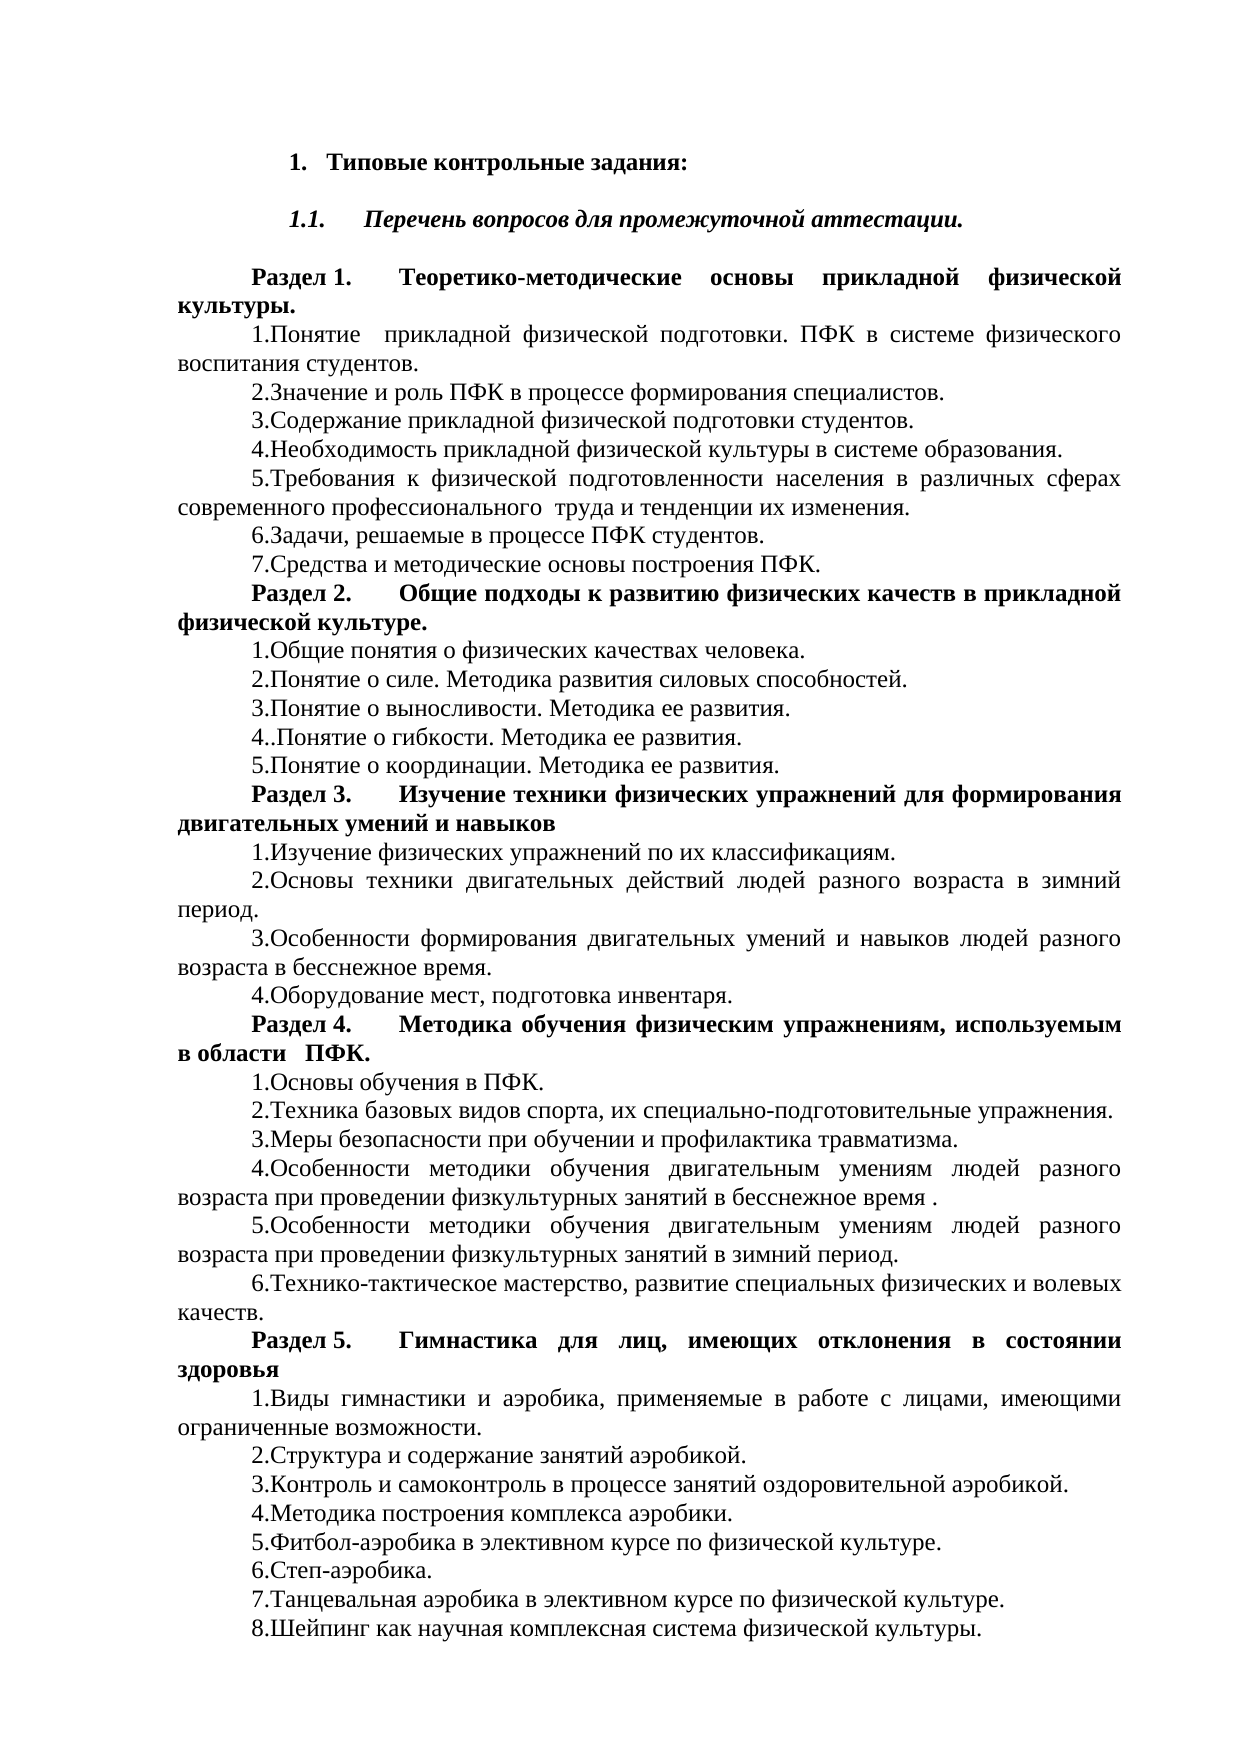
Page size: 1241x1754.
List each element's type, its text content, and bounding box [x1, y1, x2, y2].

text 3.Меры безопасности при обучении и профилактика травматизма. [177, 1124, 1122, 1153]
text 3.Содержание прикладной физической подготовки студентов. [177, 406, 1122, 434]
text 7.Средства и методические основы построения ПФК. [177, 549, 1122, 578]
text 4..Понятие о гибкости. Методика ее развития. [177, 722, 1122, 751]
text 5.Фитбол-аэробика в элективном курсе по физической культуре. [177, 1527, 1122, 1556]
text 1.Виды гимнастики и аэробика, применяемые в работе с лицами, имеющими ограниченные возможности. [177, 1383, 1122, 1441]
text Раздел 3. Изучение техники физических упражнений для формирования двигательных умений и навыков [177, 779, 1122, 837]
text 2.Понятие о силе. Методика развития силовых способностей. [177, 664, 1122, 693]
text 3.Контроль и самоконтроль в процессе занятий оздоровительной аэробикой. [177, 1469, 1122, 1498]
text 1.Общие понятия о физических качествах человека. [177, 636, 1122, 664]
text 1.Изучение физических упражнений по их классификациям. [177, 837, 1122, 866]
text 2.Значение и роль ПФК в процессе формирования специалистов. [177, 377, 1122, 406]
text 4.Необходимость прикладной физической культуры в системе образования. [177, 434, 1122, 463]
text 3.Понятие о выносливости. Методика ее развития. [177, 693, 1122, 722]
text 5.Особенности методики обучения двигательным умениям людей разного возраста при проведении физкультурных занятий в зимний период. [177, 1211, 1122, 1268]
text 3.Особенности формирования двигательных умений и навыков людей разного возраста в бесснежное время. [177, 923, 1122, 981]
text 6.Технико-тактическое мастерство, развитие специальных физических и волевых качеств. [177, 1268, 1122, 1326]
text 5.Требования к физической подготовленности населения в различных сферах современного профессионального труда и тенденции их изменения. [177, 463, 1122, 521]
text 1.Основы обучения в ПФК. [177, 1067, 1122, 1096]
list Перечень вопросов для промежуточной аттестации. [288, 204, 1122, 233]
text Раздел 1. Теоретико-методические основы прикладной физической культуры. [177, 262, 1122, 319]
list Типовые контрольные задания: [288, 147, 1122, 176]
text 2.Техника базовых видов спорта, их специально-подготовительные упражнения. [177, 1096, 1122, 1124]
text 6.Степ-аэробика. [177, 1556, 1122, 1584]
text 4.Методика построения комплекса аэробики. [177, 1498, 1122, 1527]
text 2.Структура и содержание занятий аэробикой. [177, 1441, 1122, 1469]
text 5.Понятие о координации. Методика ее развития. [177, 751, 1122, 779]
text Раздел 2. Общие подходы к развитию физических качеств в прикладной физической культуре. [177, 578, 1122, 636]
text 4.Особенности методики обучения двигательным умениям людей разного возраста при проведении физкультурных занятий в бесснежное время . [177, 1153, 1122, 1211]
text 4.Оборудование мест, подготовка инвентаря. [177, 981, 1122, 1009]
text 6.Задачи, решаемые в процессе ПФК студентов. [177, 521, 1122, 549]
text Раздел 5. Гимнастика для лиц, имеющих отклонения в состоянии здоровья [177, 1326, 1122, 1383]
text 1.Понятие прикладной физической подготовки. ПФК в системе физического воспитания студентов. [177, 319, 1122, 377]
text 7.Танцевальная аэробика в элективном курсе по физической культуре. [177, 1584, 1122, 1613]
text 2.Основы техники двигательных действий людей разного возраста в зимний период. [177, 866, 1122, 923]
text 8.Шейпинг как научная комплексная система физической культуры. [177, 1613, 1122, 1642]
text Раздел 4. Методика обучения физическим упражнениям, используемым в области ПФК. [177, 1009, 1122, 1067]
